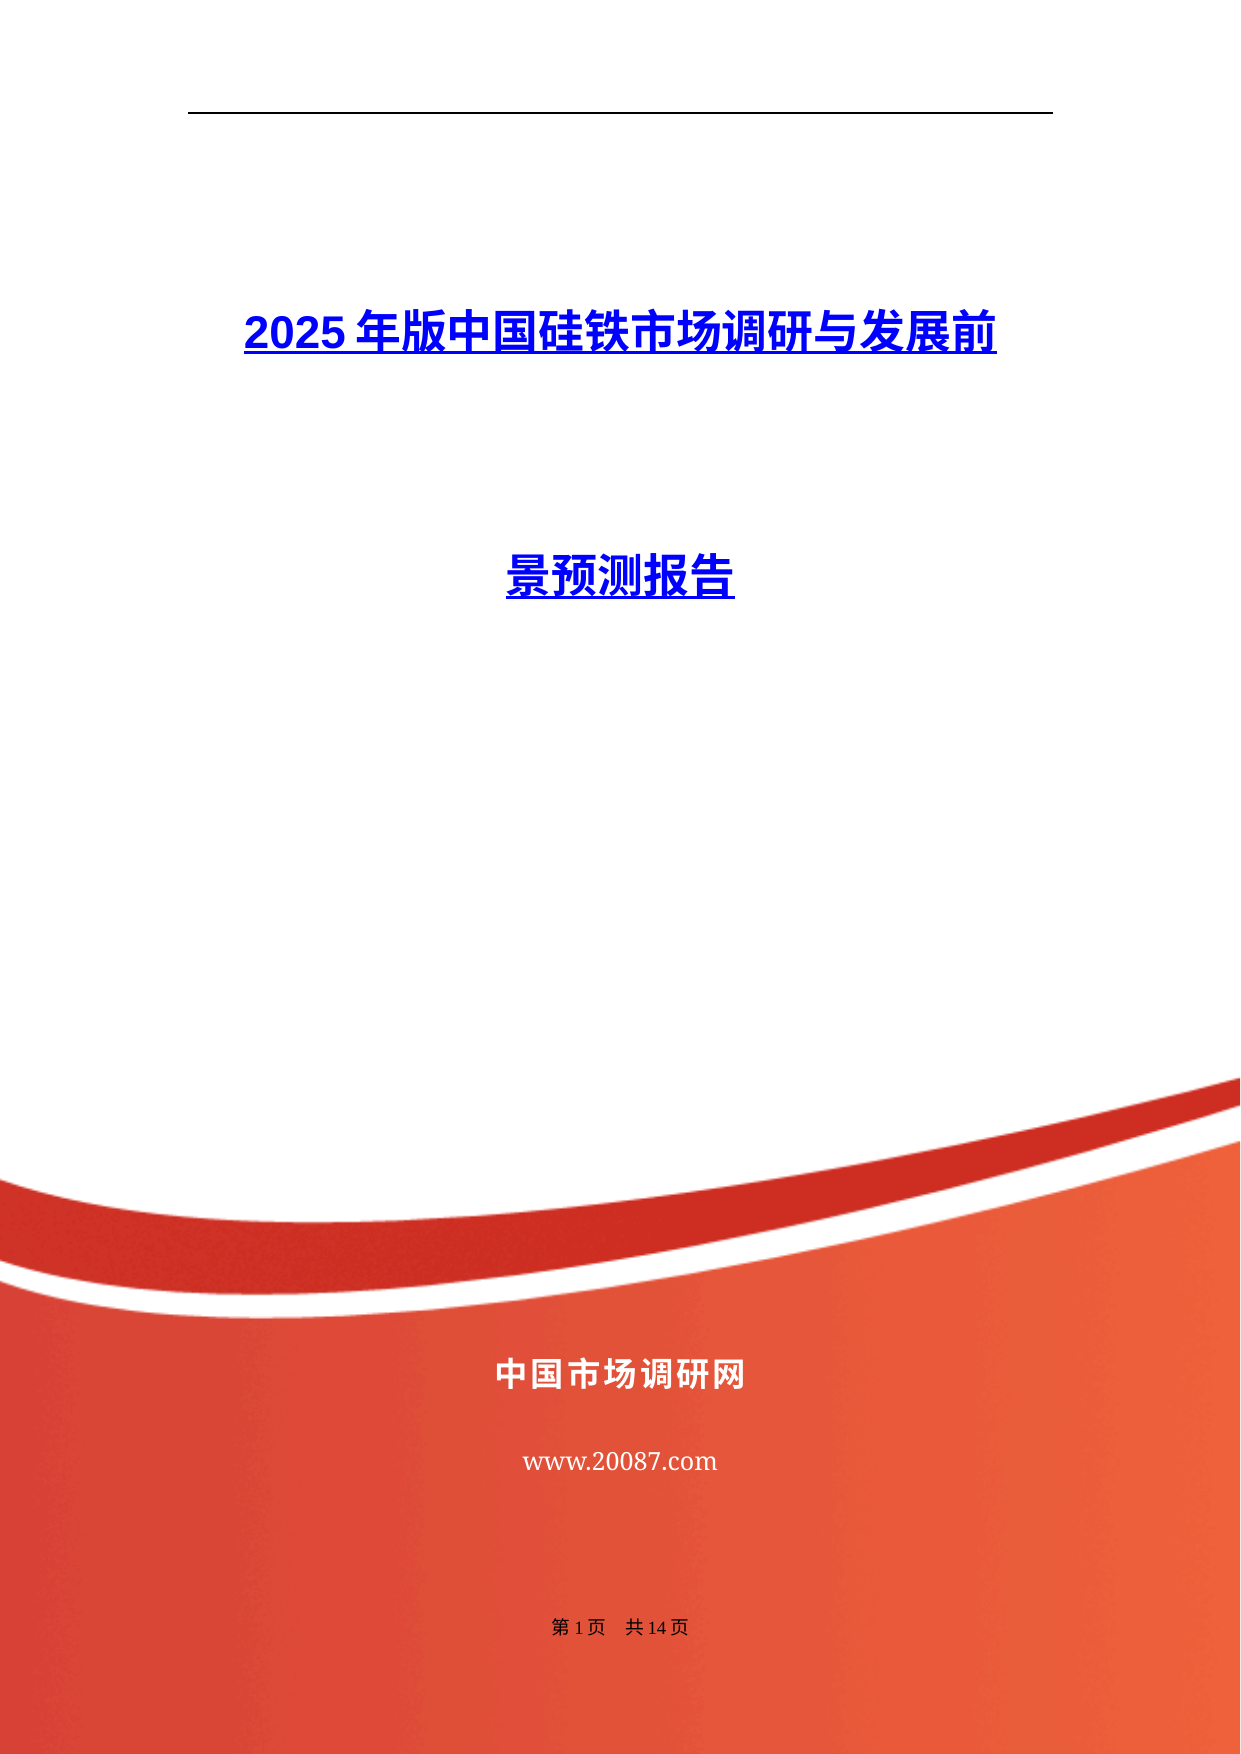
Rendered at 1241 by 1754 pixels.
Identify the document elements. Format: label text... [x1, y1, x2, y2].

picture [0, 1006, 1241, 1754]
subtitle 中国市场调研网 [187, 1339, 1053, 1404]
table_header 2025年版中国硅铁市场调研与发展前景预测报告 [188, 207, 1053, 773]
text www.20087.com [187, 1428, 1053, 1493]
